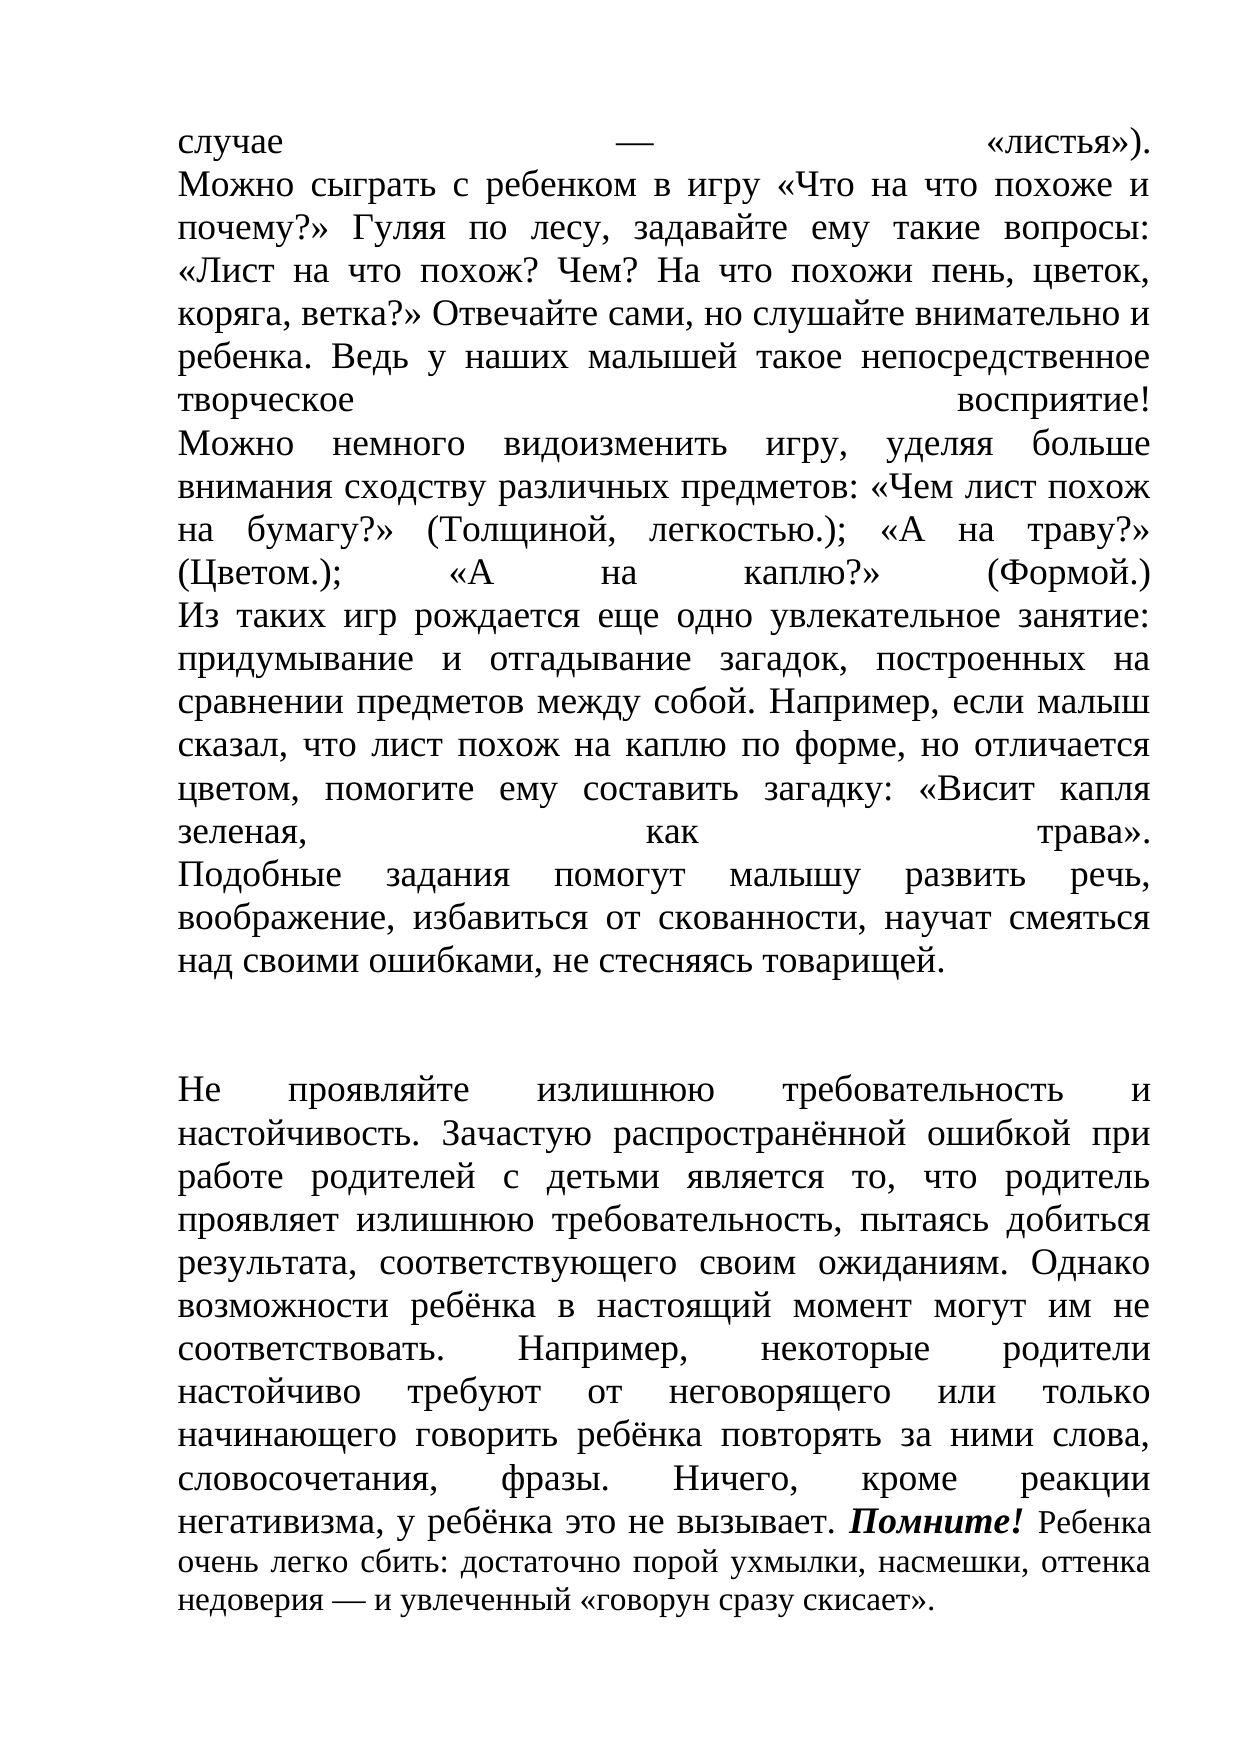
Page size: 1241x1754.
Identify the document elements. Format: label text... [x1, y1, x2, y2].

text Не проявляйте излишнюю требовательность и настойчивость. Зачастую распространённой ошибкой при работе родителей с детьми является то, что родитель проявляет излишнюю требовательность, пытаясь добиться результата, соответствующего своим ожиданиям. Однако возможности ребёнка в настоящий момент могут им не соответствовать. Например, некоторые родители настойчиво требуют от неговорящего или только начинающего говорить ребёнка повторять за ними слова, словосочетания, фразы. Ничего, кроме реакции негативизма, у ребёнка это не вызывает. Помните! Ребенка очень легко сбить: достаточно порой ухмылки, насмешки, оттенка недоверия — и увлеченный «говорун сразу скисает». [177, 1024, 1152, 1618]
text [177, 118, 1152, 981]
